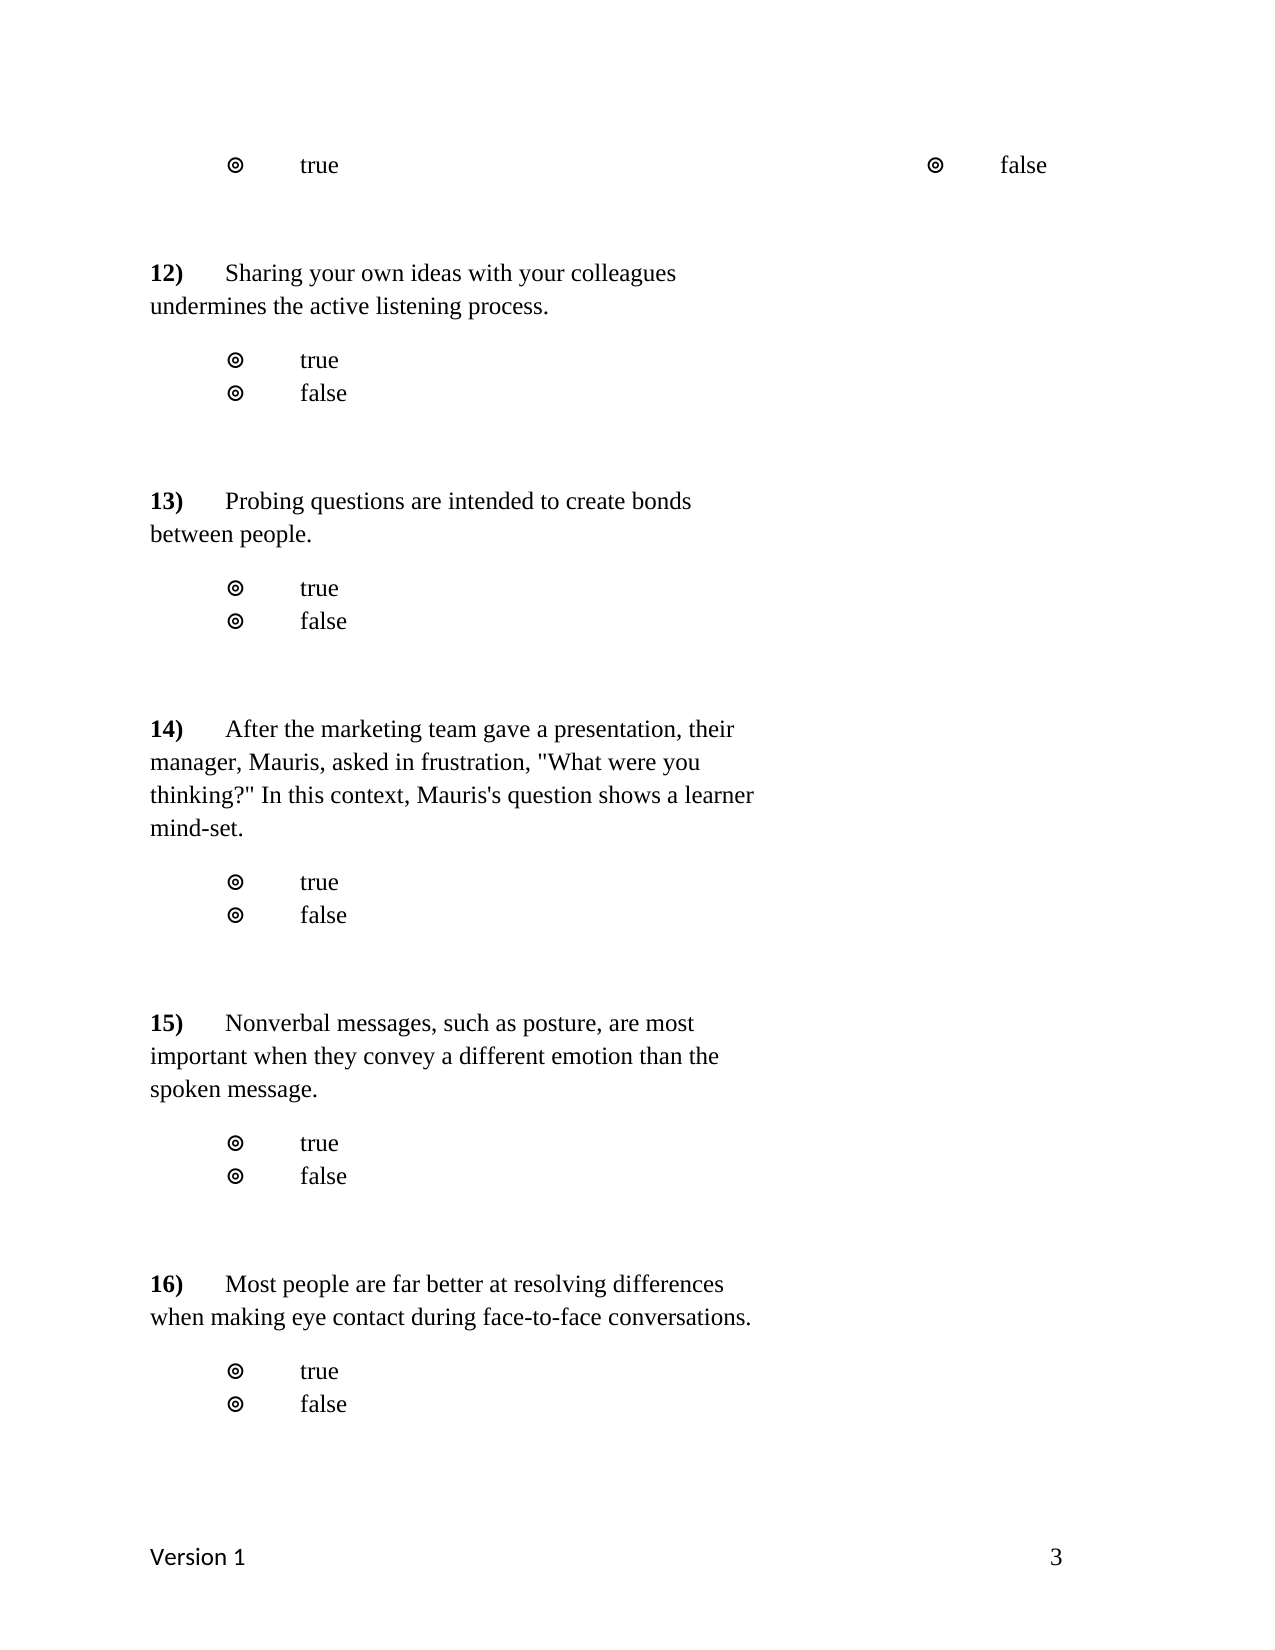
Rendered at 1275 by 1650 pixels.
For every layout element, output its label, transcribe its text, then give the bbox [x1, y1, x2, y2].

text 13) Probing questions are intended to create bonds between people. [150, 486, 775, 548]
text ⊚ true ⊚ false [150, 1356, 775, 1418]
text ⊚ true ⊚ false [150, 150, 775, 179]
text 12) Sharing your own ideas with your colleagues undermines the active listening process. [150, 258, 775, 320]
text 15) Nonverbal messages, such as posture, are most important when they convey a different emotion than the spoken message. [150, 1008, 775, 1103]
text ⊚ true ⊚ false [850, 150, 1125, 179]
text ⊚ true ⊚ false [150, 1128, 775, 1190]
text ⊚ true ⊚ false [150, 573, 775, 635]
text 16) Most people are far better at resolving differences when making eye contact during face-to-face conversations. [150, 1269, 775, 1331]
text ⊚ true ⊚ false [150, 867, 775, 929]
text ⊚ true ⊚ false [150, 345, 775, 407]
text 14) After the marketing team gave a presentation, their manager, Mauris, asked in frustration, "What were you thinking?" In this context, Mauris's question shows a learner mind-set. [150, 714, 775, 842]
